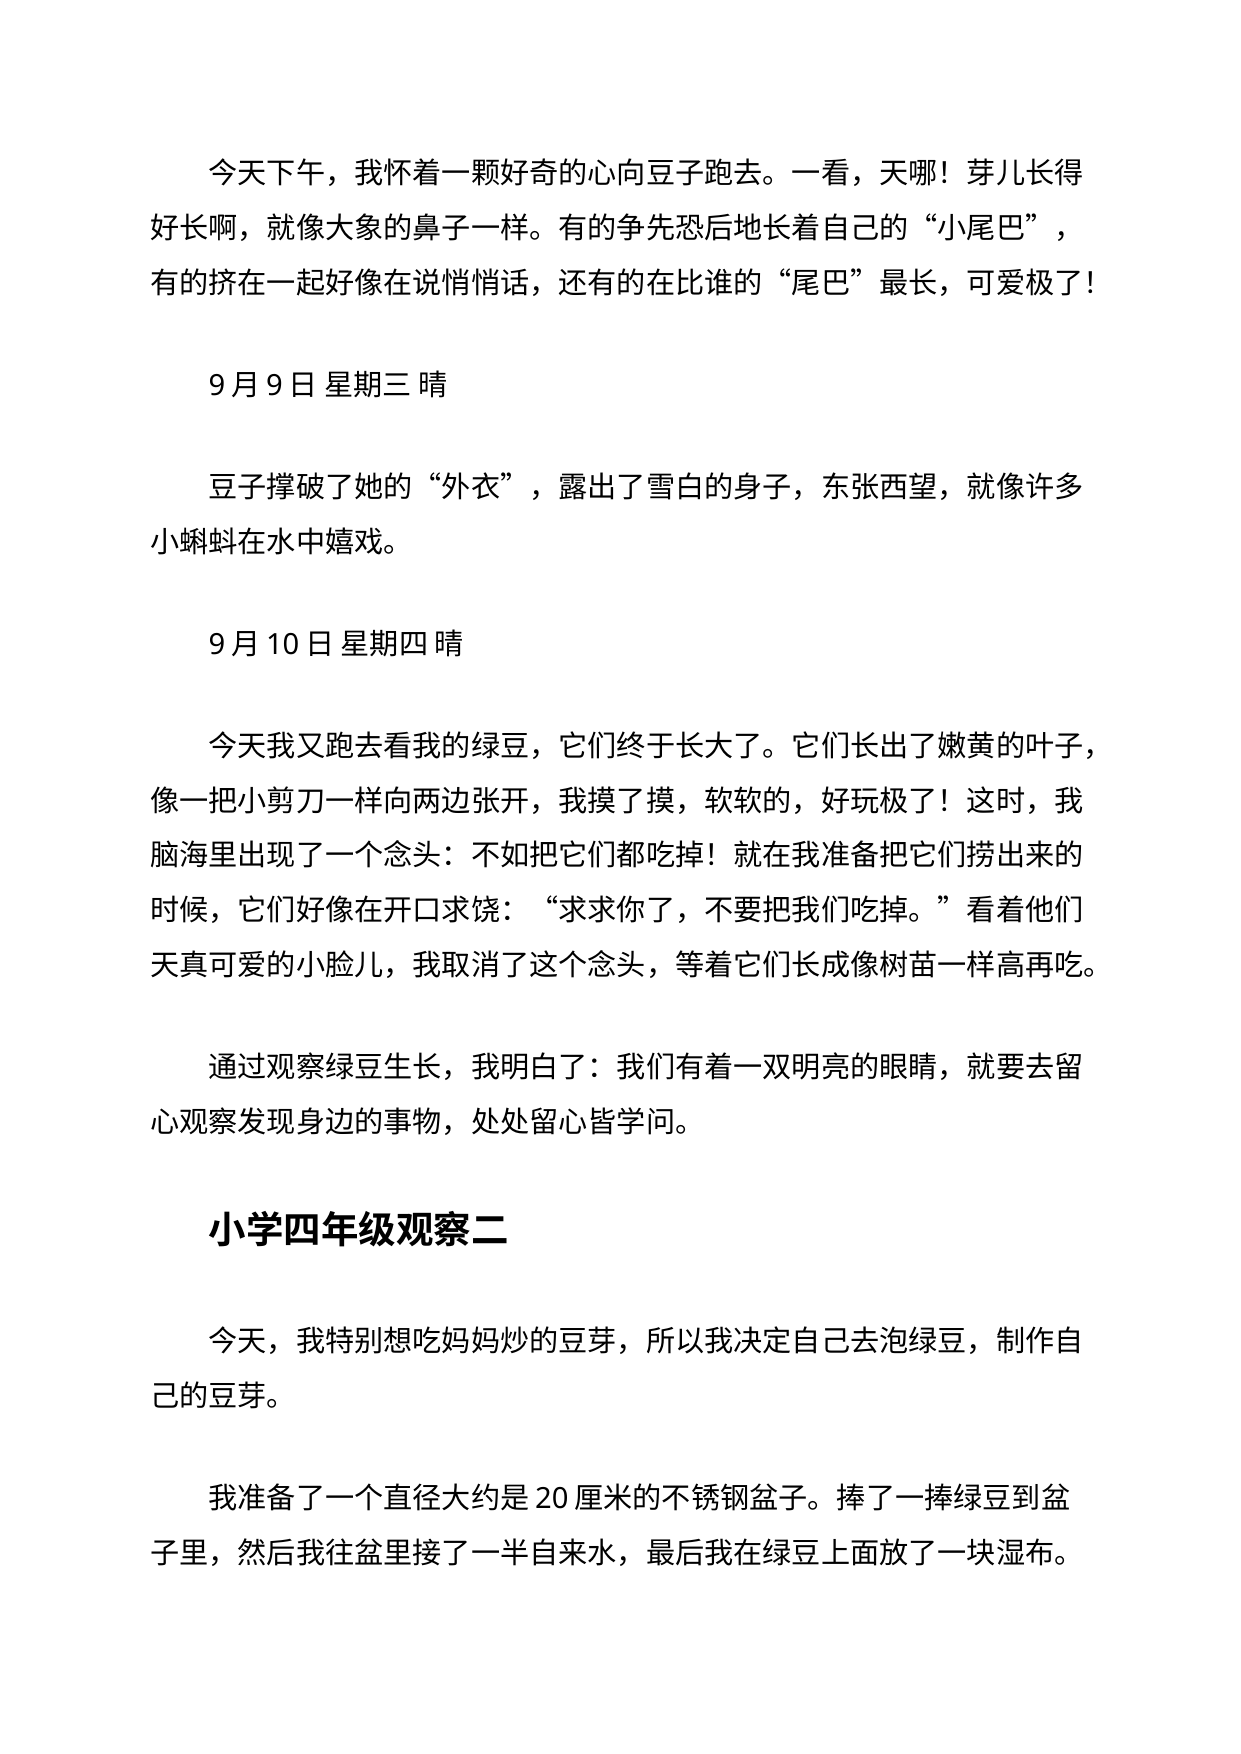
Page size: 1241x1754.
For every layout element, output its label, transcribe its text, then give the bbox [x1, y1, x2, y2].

text 豆子撑破了她的“外衣”，露出了雪白的身子，东张西望，就像许多小蝌蚪在水中嬉戏。 [150, 463, 1090, 561]
text 今天下午，我怀着一颗好奇的心向豆子跑去。一看，天哪！芽儿长得好长啊，就像大象的鼻子一样。有的争先恐后地长着自己的“小尾巴”，有的挤在一起好像在说悄悄话，还有的在比谁的“尾巴”最长，可爱极了！ [150, 150, 1090, 302]
text 9月9日 星期三 晴 [150, 362, 1090, 404]
text 9月10日 星期四 晴 [150, 620, 1090, 663]
text 今天我又跑去看我的绿豆，它们终于长大了。它们长出了嫩黄的叶子，像一把小剪刀一样向两边张开，我摸了摸，软软的，好玩极了！这时，我脑海里出现了一个念头：不如把它们都吃掉！就在我准备把它们捞出来的时候，它们好像在开口求饶：“求求你了，不要把我们吃掉。”看着他们天真可爱的小脸儿，我取消了这个念头，等着它们长成像树苗一样高再吃。 [150, 722, 1090, 984]
text 今天，我特别想吃妈妈炒的豆芽，所以我决定自己去泡绿豆，制作自己的豆芽。 [150, 1318, 1090, 1415]
text 我准备了一个直径大约是20厘米的不锈钢盆子。捧了一捧绿豆到盆子里，然后我往盆里接了一半自来水，最后我在绿豆上面放了一块湿布。 [150, 1474, 1090, 1572]
text 小学四年级观察二 [150, 1200, 1090, 1254]
text 通过观察绿豆生长，我明白了：我们有着一双明亮的眼睛，就要去留心观察发现身边的事物，处处留心皆学问。 [150, 1043, 1090, 1141]
